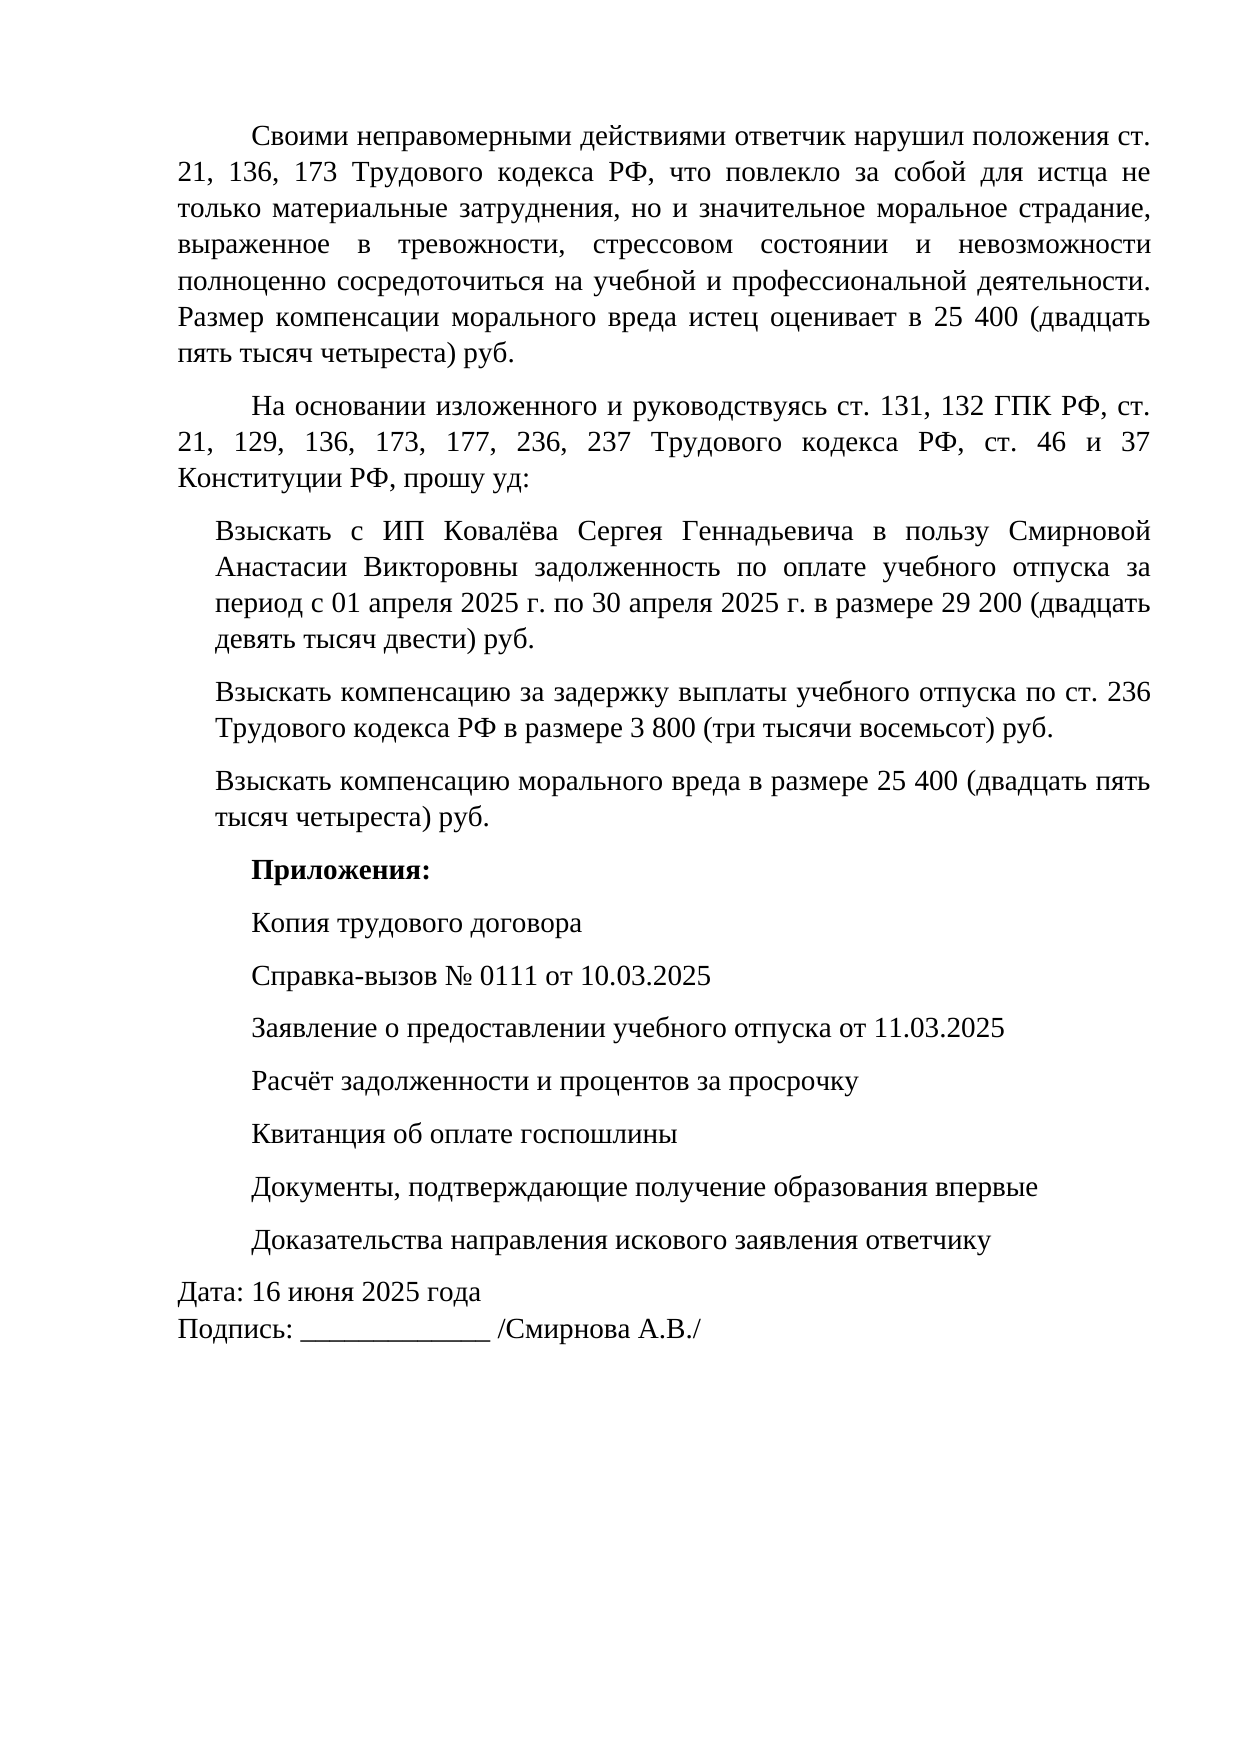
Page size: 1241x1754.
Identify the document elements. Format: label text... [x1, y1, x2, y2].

text Дата: 16 июня 2025 года Подпись: _____________ /Смирнова А.В./ [177, 1274, 1152, 1344]
text Квитанция об оплате госпошлины [177, 1116, 1152, 1150]
text Копия трудового договора [177, 905, 1152, 938]
text Приложения: [177, 852, 1152, 886]
text Своими неправомерными действиями ответчик нарушил положения ст. 21, 136, 173 Трудового кодекса РФ, что повлекло за собой для истца не только материальные затруднения, но и значительное моральное страдание, выраженное в тревожности, стрессовом состоянии и невозможности полноценно сосредоточиться на учебной и профессиональной деятельности. Размер компенсации морального вреда истец оценивает в 25 400 (двадцать пять тысяч четыреста) руб. [177, 118, 1152, 368]
text Доказательства направления искового заявления ответчику [177, 1222, 1152, 1255]
text Документы, подтверждающие получение образования впервые [177, 1169, 1152, 1202]
text Заявление о предоставлении учебного отпуска от 11.03.2025 [177, 1011, 1152, 1044]
text Справка-вызов № 0111 от 10.03.2025 [177, 958, 1152, 991]
text На основании изложенного и руководствуясь ст. 131, 132 ГПК РФ, ст. 21, 129, 136, 173, 177, 236, 237 Трудового кодекса РФ, ст. 46 и 37 Конституции РФ, прошу уд: [177, 388, 1152, 494]
text Взыскать компенсацию за задержку выплаты учебного отпуска по ст. 236 Трудового кодекса РФ в размере 3 800 (три тысячи восемьсот) руб. [215, 674, 1152, 744]
text Расчёт задолженности и процентов за просрочку [177, 1063, 1152, 1097]
text Взыскать с ИП Ковалёва Сергея Геннадьевича в пользу Смирновой Анастасии Викторовны задолженность по оплате учебного отпуска за период с 01 апреля 2025 г. по 30 апреля 2025 г. в размере 29 200 (двадцать девять тысяч двести) руб. [215, 513, 1152, 655]
text Взыскать компенсацию морального вреда в размере 25 400 (двадцать пять тысяч четыреста) руб. [215, 763, 1152, 833]
